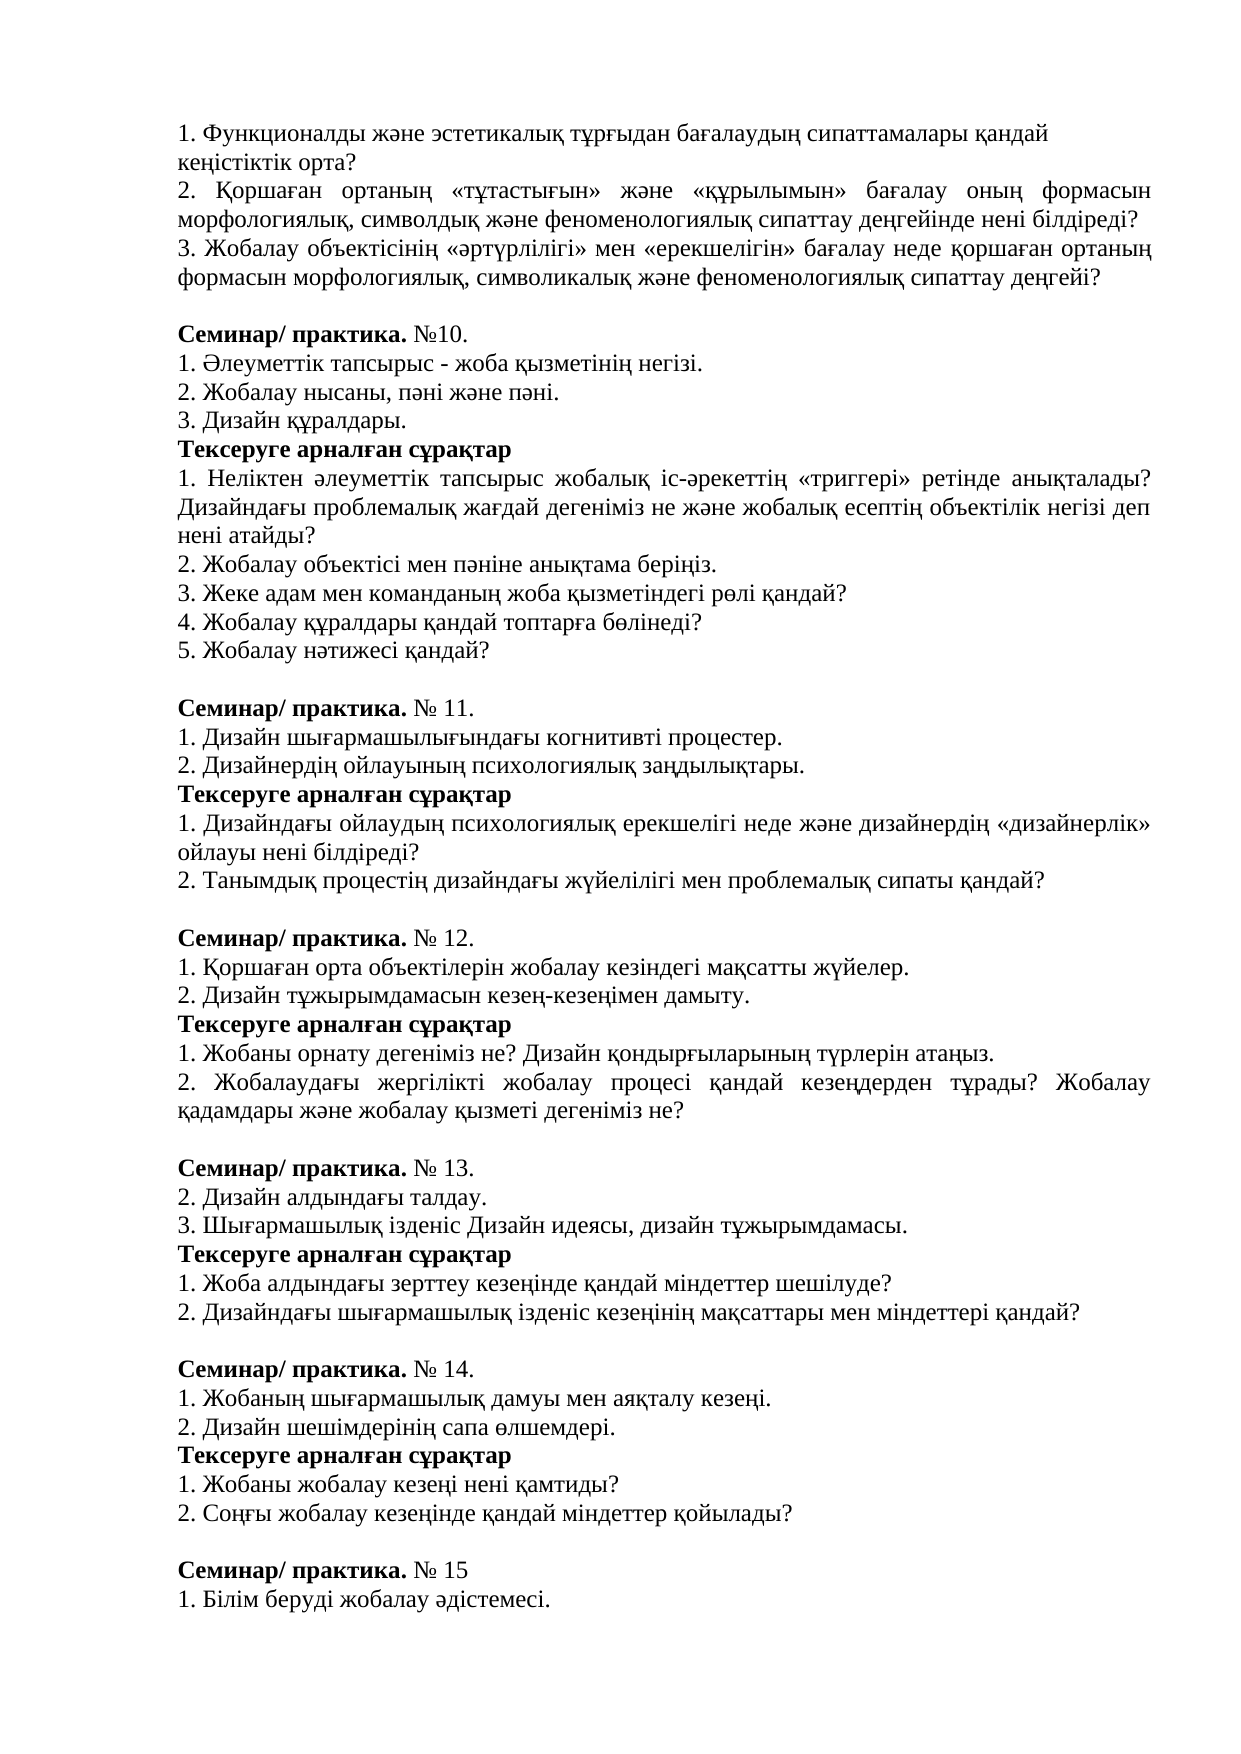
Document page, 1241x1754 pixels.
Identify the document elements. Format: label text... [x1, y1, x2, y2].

text 2. Дизайн тұжырымдамасын кезең-кезеңімен дамыту. [177, 981, 1152, 1009]
text 1. Неліктен әлеуметтік тапсырыс жобалық іс-әрекеттің «триггері» ретінде анықталады? Дизайндағы проблемалық жағдай дегеніміз не және жобалық есептің объектілік негізі деп нені атайды? [177, 463, 1152, 549]
text 5. Жобалау нәтижесі қандай? [177, 636, 1152, 664]
text 2. Жобалаудағы жергілікті жобалау процесі қандай кезеңдерден тұрады? Жобалау қадамдары және жобалау қызметі дегеніміз не? [177, 1067, 1152, 1124]
text 1. Жобаны орнату дегеніміз не? Дизайн қондырғыларының түрлерін атаңыз. [177, 1038, 1152, 1067]
text Семинар/ практика. № 11. [177, 693, 1152, 722]
text 3. Дизайн құралдары. [177, 406, 1152, 434]
text 4. Жобалау құралдары қандай топтарға бөлінеді? [177, 607, 1152, 636]
text 1. Дизайн шығармашылығындағы когнитивті процестер. [177, 722, 1152, 751]
text 2. Дизайн шешімдерінің сапа өлшемдері. [177, 1412, 1152, 1441]
text 2. Қоршаған ортаның «тұтастығын» және «құрылымын» бағалау оның формасын морфологиялық, символдық және феноменологиялық сипаттау деңгейінде нені білдіреді? [177, 176, 1152, 233]
text Семинар/ практика. № 12. [177, 923, 1152, 952]
text кеңістіктік орта? [177, 147, 1152, 176]
text 1. Білім беруді жобалау әдістемесі. [177, 1584, 1152, 1613]
text Тексеруге арналған сұрақтар [177, 1009, 1152, 1038]
text Тексеруге арналған сұрақтар [177, 1441, 1152, 1469]
text 1. Жобаның шығармашылық дамуы мен аяқталу кезеңі. [177, 1383, 1152, 1412]
text 1. Жобаны жобалау кезеңі нені қамтиды? [177, 1469, 1152, 1498]
text 1. Қоршаған орта объектілерін жобалау кезіндегі мақсатты жүйелер. [177, 952, 1152, 981]
text 3. Жеке адам мен команданың жоба қызметіндегі рөлі қандай? [177, 578, 1152, 607]
text Тексеруге арналған сұрақтар [177, 434, 1152, 463]
text Семинар/ практика. № 14. [177, 1354, 1152, 1383]
text 1. Дизайндағы ойлаудың психологиялық ерекшелігі неде және дизайнердің «дизайнерлік» ойлауы нені білдіреді? [177, 808, 1152, 866]
text 2. Танымдық процестің дизайндағы жүйелілігі мен проблемалық сипаты қандай? [177, 866, 1152, 894]
text 1. Әлеуметтік тапсырыс - жоба қызметінің негізі. [177, 348, 1152, 377]
text 2. Жобалау нысаны, пәні және пәні. [177, 377, 1152, 406]
text 1. Жоба алдындағы зерттеу кезеңінде қандай міндеттер шешілуде? [177, 1268, 1152, 1297]
text 3. Жобалау объектісінің «әртүрлілігі» мен «ерекшелігін» бағалау неде қоршаған ортаның формасын морфологиялық, символикалық және феноменологиялық сипаттау деңгейі? [177, 233, 1152, 291]
text 1. Функционалды және эстетикалық тұрғыдан бағалаудың сипаттамалары қандай [177, 118, 1152, 147]
text Семинар/ практика. №10. [177, 319, 1152, 348]
text 2. Жобалау объектісі мен пәніне анықтама беріңіз. [177, 549, 1152, 578]
text Семинар/ практика. № 15 [177, 1556, 1152, 1584]
text Тексеруге арналған сұрақтар [177, 779, 1152, 808]
text 3. Шығармашылық ізденіс Дизайн идеясы, дизайн тұжырымдамасы. [177, 1211, 1152, 1239]
text 2. Дизайн алдындағы талдау. [177, 1182, 1152, 1211]
text Тексеруге арналған сұрақтар [177, 1239, 1152, 1268]
text 2. Соңғы жобалау кезеңінде қандай міндеттер қойылады? [177, 1498, 1152, 1527]
text 2. Дизайндағы шығармашылық ізденіс кезеңінің мақсаттары мен міндеттері қандай? [177, 1297, 1152, 1326]
text 2. Дизайнердің ойлауының психологиялық заңдылықтары. [177, 751, 1152, 779]
text Семинар/ практика. № 13. [177, 1153, 1152, 1182]
